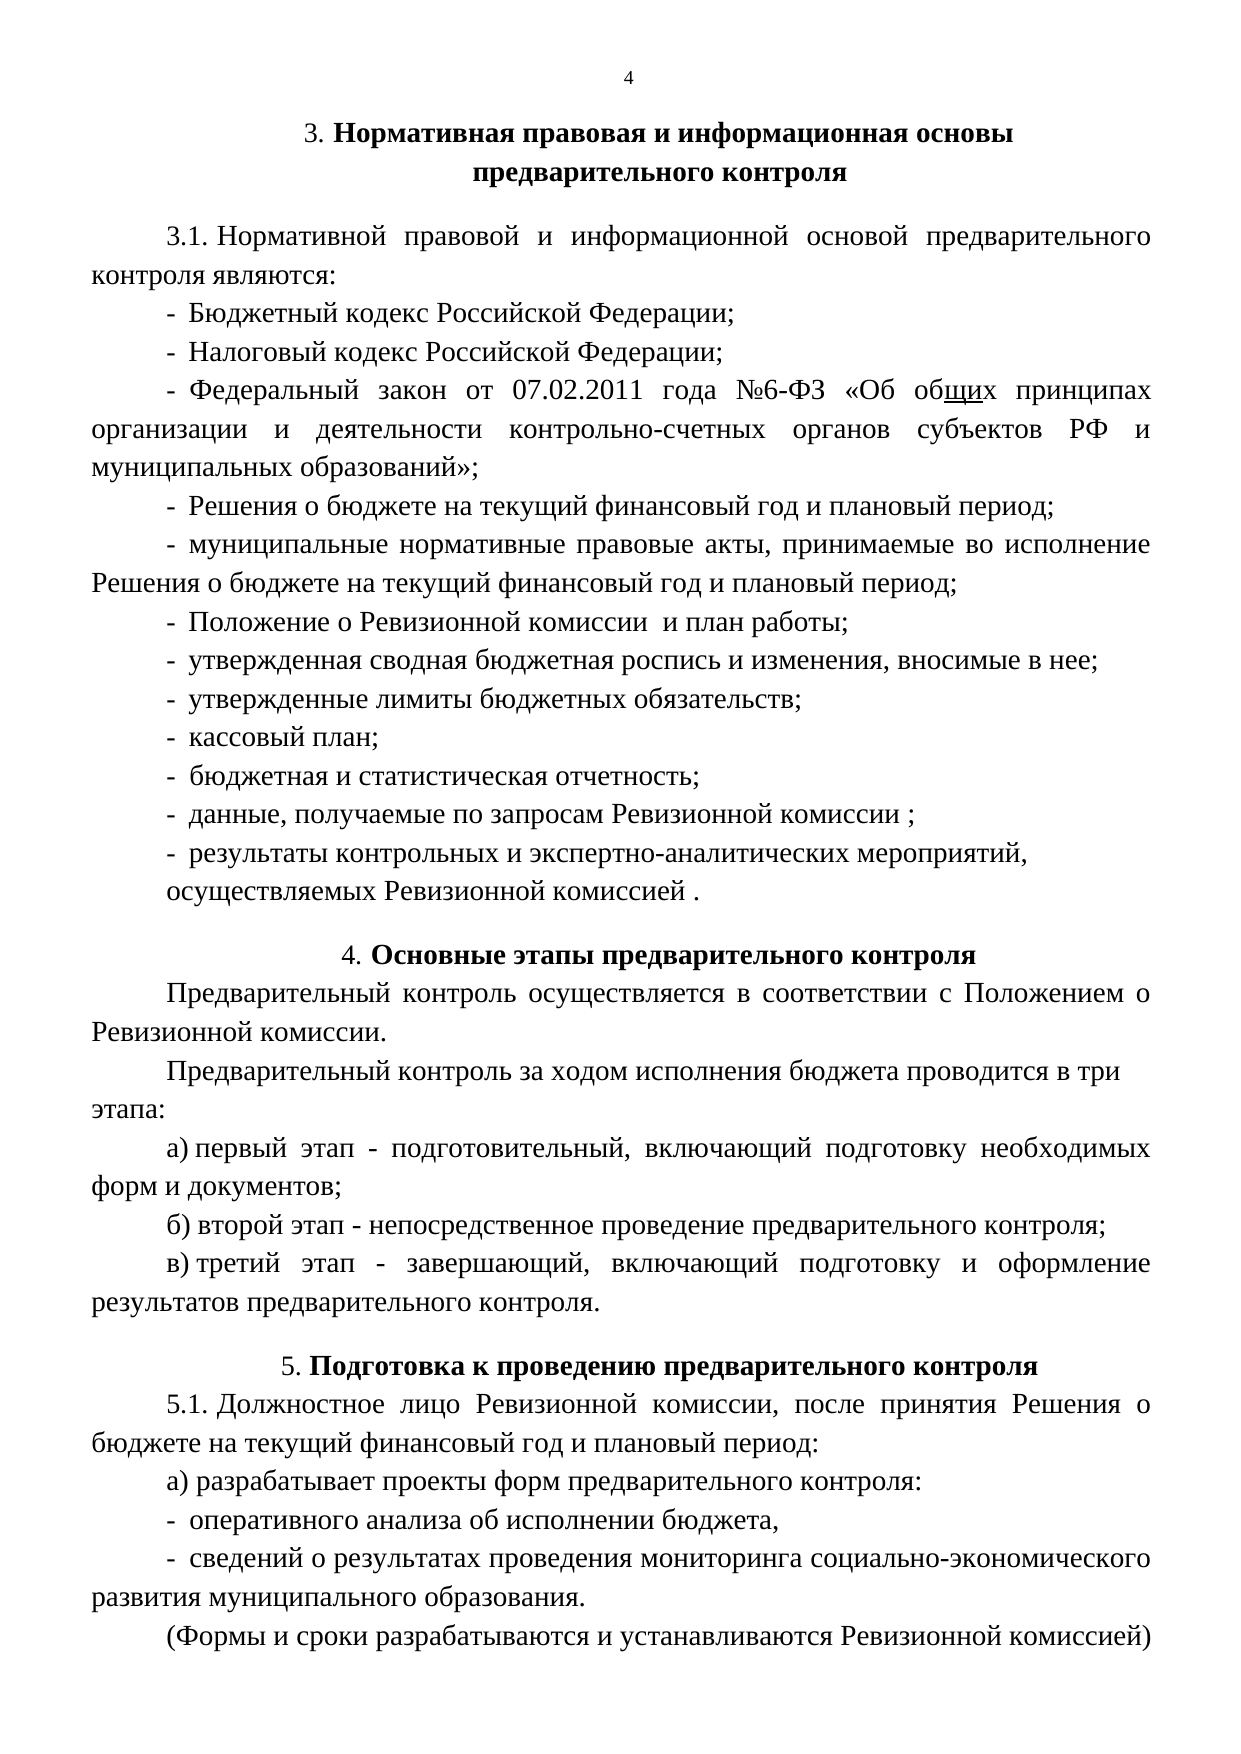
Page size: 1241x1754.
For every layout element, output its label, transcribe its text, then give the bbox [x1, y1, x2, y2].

list результаты контрольных и экспертно-аналитических мероприятий, [91, 835, 1154, 868]
list данные, получаемые по запросам Ревизионной комиссии ; [91, 796, 1154, 830]
text Предварительный контроль за ходом исполнения бюджета проводится в три [91, 1053, 1154, 1086]
text а) первый этап - подготовительный, включающий подготовку необходимых форм и документов; [91, 1130, 1152, 1202]
list утвержденные лимиты бюджетных обязательств; [91, 681, 1154, 714]
text этапа: [91, 1091, 1154, 1125]
text (Формы и сроки разрабатываются и устанавливаются Ревизионной комиссией) [91, 1618, 1154, 1651]
text Предварительный контроль осуществляется в соответствии с Положением о Ревизионной комиссии. [91, 976, 1152, 1048]
text осуществляемых Ревизионной комиссией . [91, 873, 1154, 907]
list Основные этапы предварительного контроля [341, 937, 1154, 971]
list утвержденная сводная бюджетная роспись и изменения, вносимые в нее; [91, 642, 1154, 676]
list Подготовка к проведению предварительного контроля [281, 1348, 1154, 1381]
list Нормативной правовой и информационной основой предварительного контроля являются: [91, 218, 1152, 290]
list сведений о результатах проведения мониторинга социально-экономического развития муниципального образования. [91, 1541, 1152, 1613]
list Нормативная правовая и информационная основы предварительного контроля [303, 115, 1018, 187]
list муниципальные нормативные правовые акты, принимаемые во исполнение Решения о бюджете на текущий финансовый год и плановый период; [91, 527, 1152, 599]
list оперативного анализа об исполнении бюджета, [91, 1502, 1154, 1536]
list Должностное лицо Ревизионной комиссии, после принятия Решения о бюджете на текущий финансовый год и плановый период: [91, 1386, 1152, 1458]
list Положение о Ревизионной комиссии и план работы; [91, 604, 1154, 637]
text в) третий этап - завершающий, включающий подготовку и оформление результатов предварительного контроля. [91, 1245, 1152, 1317]
text а) разрабатывает проекты форм предварительного контроля: [91, 1463, 1154, 1497]
text б) второй этап - непосредственное проведение предварительного контроля; [91, 1207, 1154, 1240]
list Решения о бюджете на текущий финансовый год и плановый период; [91, 488, 1154, 522]
list бюджетная и статистическая отчетность; [91, 758, 1154, 791]
list Налоговый кодекс Российской Федерации; [91, 334, 1154, 367]
list Бюджетный кодекс Российской Федерации; [91, 295, 1154, 329]
list кассовый план; [91, 719, 1154, 753]
list Федеральный закон от 07.02.2011 года №6-ФЗ «Об общих принципах организации и деятельности контрольно-счетных органов субъектов РФ и муниципальных образований»; [91, 372, 1152, 483]
